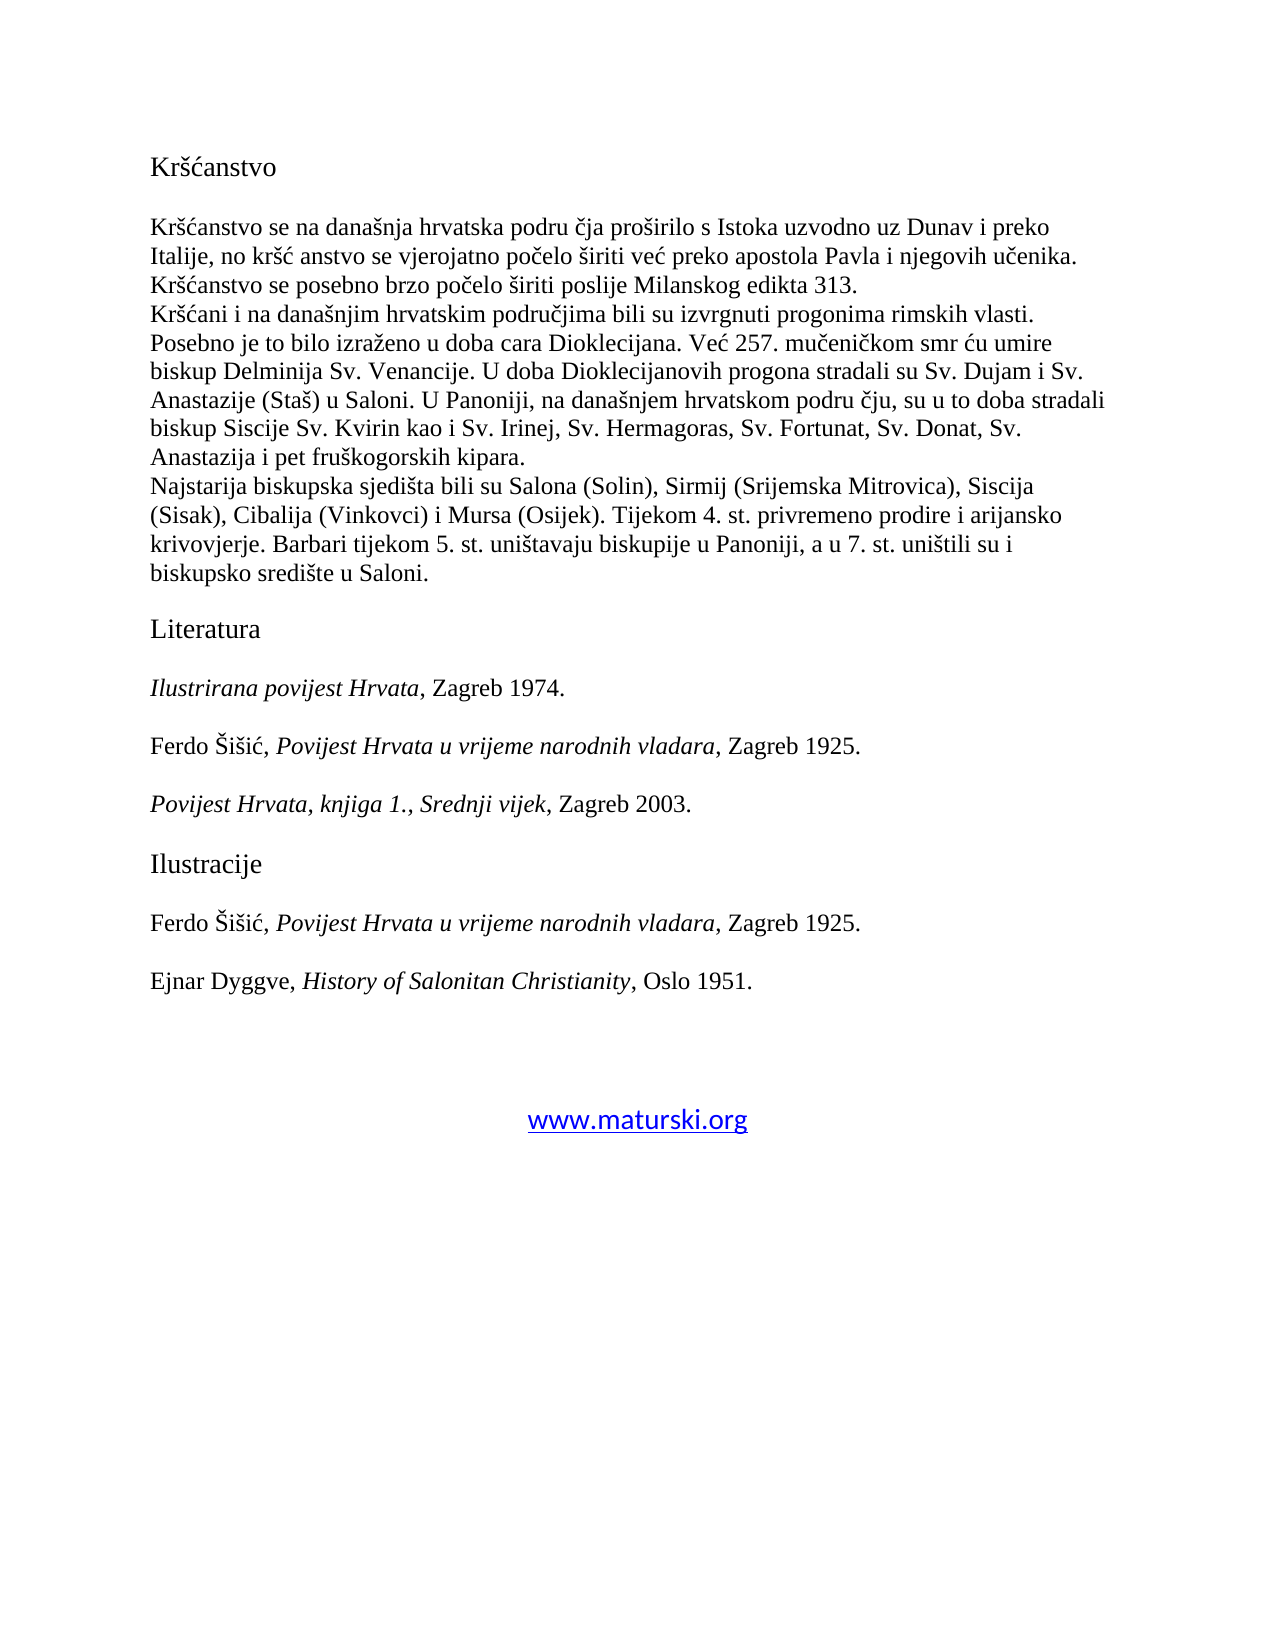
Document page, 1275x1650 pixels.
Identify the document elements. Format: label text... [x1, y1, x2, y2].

text Kršćanstvo [150, 150, 1125, 182]
text Najstarija biskupska sjedišta bili su Salona (Solin), Sirmij (Srijemska Mitrovica), Siscija (Sisak), Cibalija (Vinkovci) i Mursa (Osijek). Tijekom 4. st. privremeno prodire i arijansko krivovjerje. Barbari tijekom 5. st. uništavaju biskupije u Panoniji, a u 7. st. uništili su i biskupsko središte u Saloni. [150, 471, 1098, 587]
text Povijest Hrvata, knjiga 1., Srednji vijek, Zagreb 2003. [150, 789, 1125, 818]
text Ilustrirana povijest Hrvata, Zagreb 1974. [150, 673, 1125, 702]
text Kršćani i na današnjim hrvatskim područjima bili su izvrgnuti progonima rimskih vlasti. Posebno je to bilo izraženo u doba cara Dioklecijana. Već 257. mučeničkom smr ću umire biskup Delminija Sv. Venancije. U doba Dioklecijanovih progona stradali su Sv. Dujam i Sv. Anastazije (Staš) u Saloni. U Panoniji, na današnjem hrvatskom podru čju, su u to doba stradali biskup Siscije Sv. Kvirin kao i Sv. Irinej, Sv. Hermagoras, Sv. Fortunat, Sv. Donat, Sv. Anastazija i pet fruškogorskih kipara. [150, 300, 1119, 471]
text Ejnar Dyggve, History of Salonitan Christianity, Oslo 1951. [150, 966, 1125, 995]
text Ferdo Šišić, Povijest Hrvata u vrijeme narodnih vladara, Zagreb 1925. [150, 731, 1125, 760]
text Ferdo Šišić, Povijest Hrvata u vrijeme narodnih vladara, Zagreb 1925. [150, 908, 1125, 937]
text Ilustracije [150, 847, 1125, 879]
text Literatura [150, 612, 1125, 644]
text Kršćanstvo se na današnja hrvatska podru čja proširilo s Istoka uzvodno uz Dunav i preko Italije, no kršć anstvo se vjerojatno počelo širiti već preko apostola Pavla i njegovih učenika. Kršćanstvo se posebno brzo počelo širiti poslije Milanskog edikta 313. [150, 212, 1106, 299]
text www.maturski.org [150, 1101, 1125, 1137]
